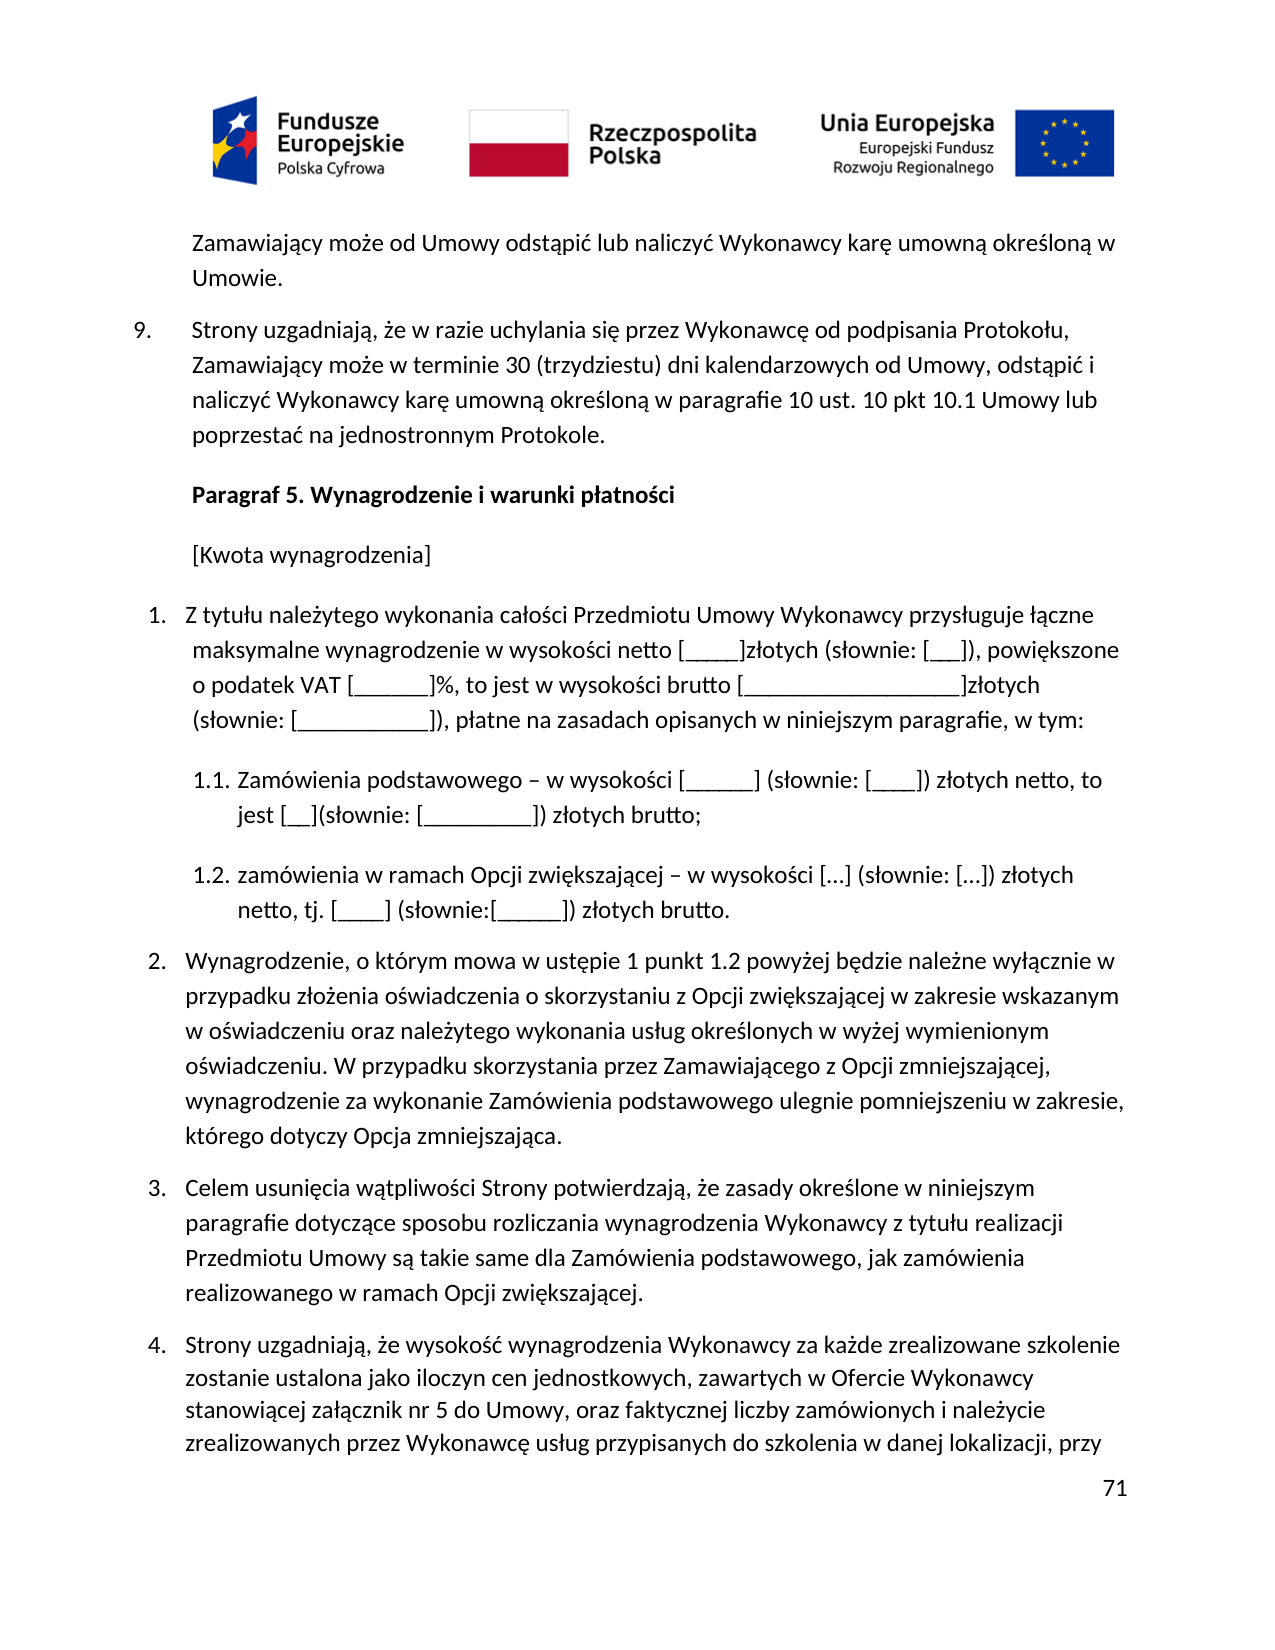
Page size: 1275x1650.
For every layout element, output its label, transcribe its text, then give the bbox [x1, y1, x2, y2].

text Paragraf 5. Wynagrodzenie i warunki płatności [192, 479, 1127, 509]
list Celem usunięcia wątpliwości Strony potwierdzają, że zasady określone w niniejszym paragrafie dotyczące sposobu rozliczania wynagrodzenia Wykonawcy z tytułu realizacji Przedmiotu Umowy są takie same dla Zamówienia podstawowego, jak zamówienia realizowanego w ramach Opcji zwiększającej. [148, 1172, 1127, 1308]
text 9. Strony uzgadniają, że w razie uchylania się przez Wykonawcę od podpisania Protokołu, Zamawiający może w terminie 30 (trzydziestu) dni kalendarzowych od Umowy, odstąpić i naliczyć Wykonawcy karę umowną określoną w paragrafie 10 ust. 10 pkt 10.1 Umowy lub poprzestać na jednostronnym Protokole. [133, 314, 1127, 449]
text [Kwota wynagrodzenia] [192, 539, 1127, 569]
list Z tytułu należytego wykonania całości Przedmiotu Umowy Wykonawcy przysługuje łączne maksymalne wynagrodzenie w wysokości netto [ ]złotych (słownie: [ ]), powiększone o podatek VAT [ ]%, to jest w wysokości brutto [ ]złotych (słownie: [ ]), płatne na zasadach opisanych w niniejszym paragrafie, w tym: [148, 599, 1127, 734]
list Zamówienia podstawowego – w wysokości [ ] (słownie: [ ]) złotych netto, to jest [ ](słownie: [ ]) złotych brutto; [192, 764, 1127, 829]
list Wynagrodzenie, o którym mowa w ustępie 1 punkt 1.2 powyżej będzie należne wyłącznie w przypadku złożenia oświadczenia o skorzystaniu z Opcji zwiększającej w zakresie wskazanym w oświadczeniu oraz należytego wykonania usług określonych w wyżej wymienionym oświadczeniu. W przypadku skorzystania przez Zamawiającego z Opcji zmniejszającej, wynagrodzenie za wykonanie Zamówienia podstawowego ulegnie pomniejszeniu w zakresie, którego dotyczy Opcja zmniejszająca. [148, 946, 1127, 1151]
picture [191, 75, 1136, 207]
list zamówienia w ramach Opcji zwiększającej – w wysokości […] (słownie: […]) złotych netto, tj. [ ] (słownie:[ ]) złotych brutto. [192, 859, 1127, 924]
